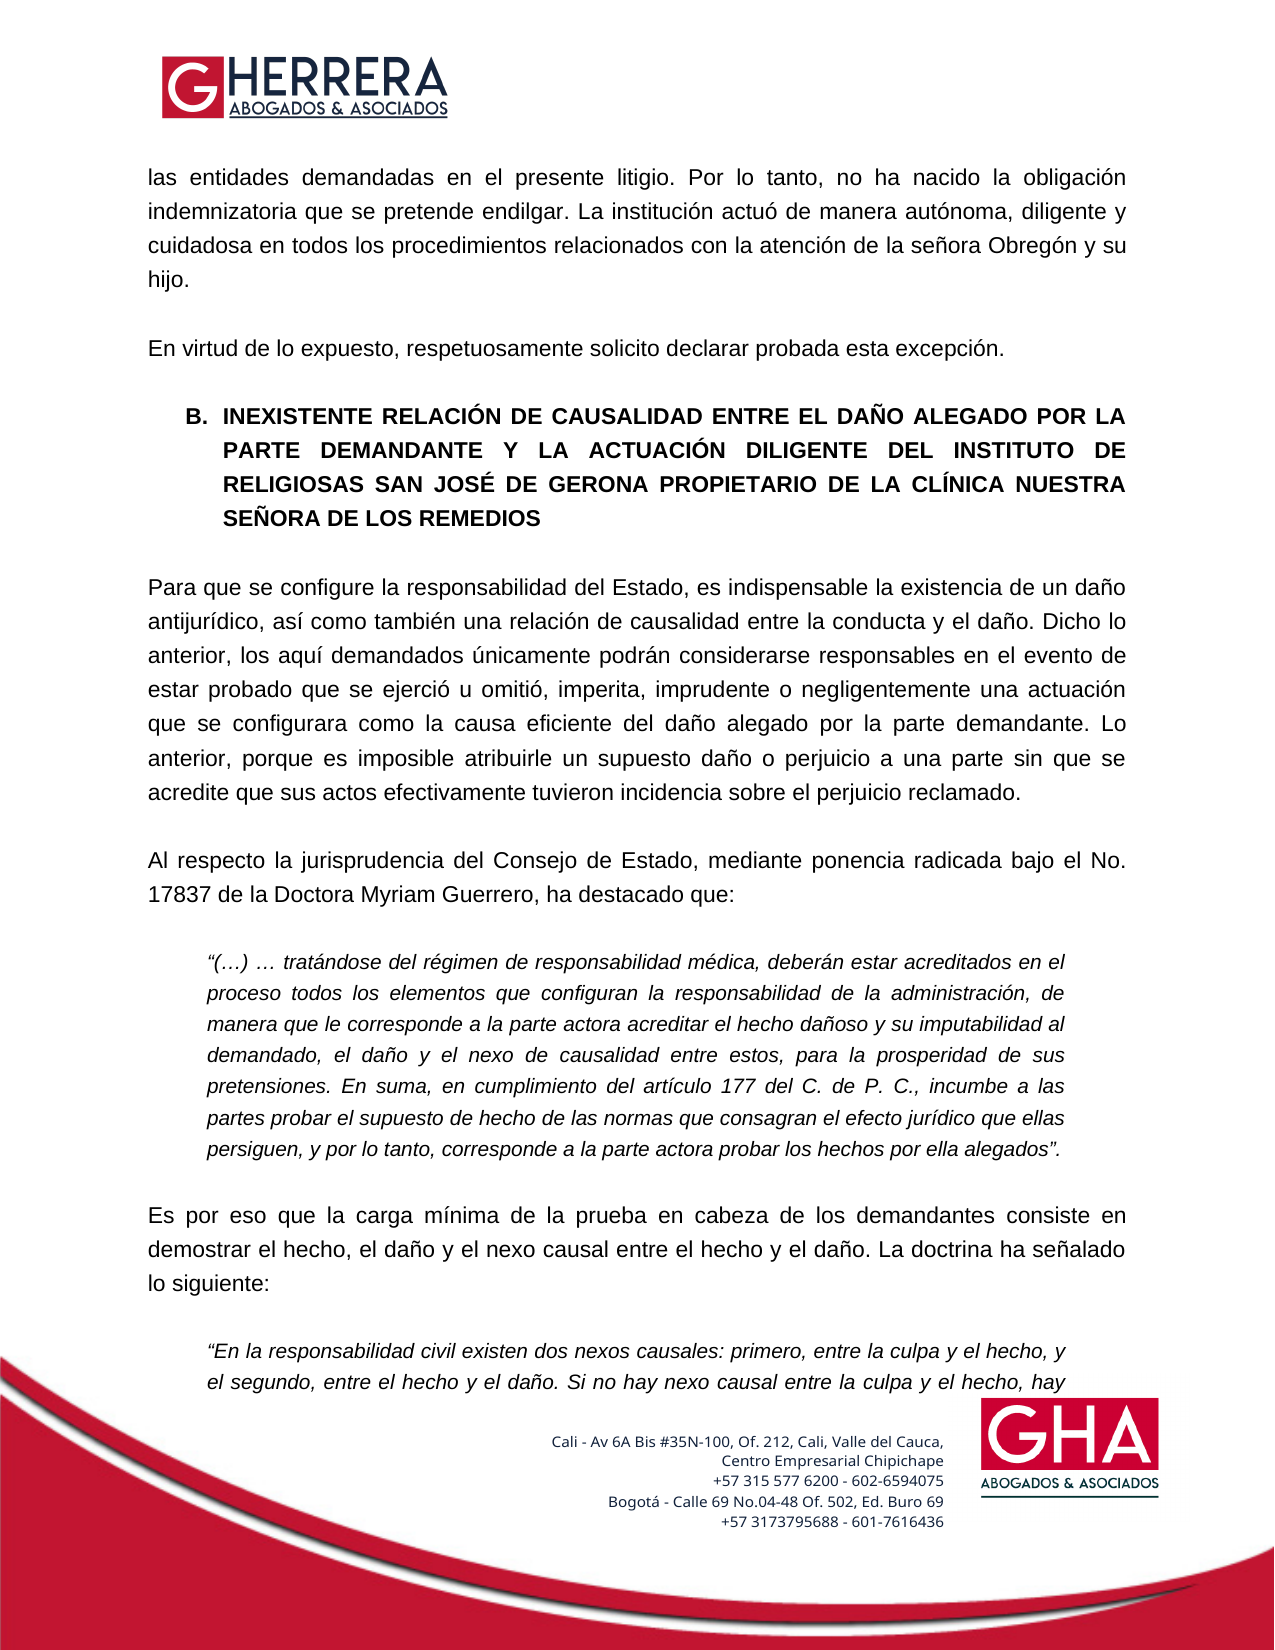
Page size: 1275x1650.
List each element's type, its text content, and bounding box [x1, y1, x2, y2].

picture [0, 1343, 1274, 1650]
text Es por eso que la carga mínima de la prueba en cabeza de los demandantes consiste en demostrar el hecho, el daño y el nexo causal entre el hecho y el daño. La doctrina ha señalado lo siguiente: [148, 1202, 1127, 1296]
text “(…) … tratándose del régimen de responsabilidad médica, deberán estar acreditados en el proceso todos los elementos que configuran la responsabilidad de la administración, de manera que le corresponde a la parte actora acreditar el hecho dañoso y su imputabilidad al demandado, el daño y el nexo de causalidad entre estos, para la prosperidad de sus pretensiones. En suma, en cumplimiento del artículo 177 del C. de P. C., incumbe a las partes probar el supuesto de hecho de las normas que consagran el efecto jurídico que ellas persiguen, y por lo tanto, corresponde a la parte actora probar los hechos por ella alegados”. [207, 949, 1068, 1160]
text Para que se configure la responsabilidad del Estado, es indispensable la existencia de un daño antijurídico, así como también una relación de causalidad entre la conducta y el daño. Dicho lo anterior, los aquí demandados únicamente podrán considerarse responsables en el evento de estar probado que se ejerció u omitió, imperita, imprudente o negligentemente una actuación que se configurara como la causa eficiente del daño alegado por la parte demandante. Lo anterior, porque es imposible atribuirle un supuesto daño o perjuicio a una parte sin que se acredite que sus actos efectivamente tuvieron incidencia sobre el perjuicio reclamado. [148, 574, 1127, 805]
picture [147, 39, 462, 135]
text Al respecto la jurisprudencia del Consejo de Estado, mediante ponencia radicada bajo el No. 17837 de la Doctora Myriam Guerrero, ha destacado que: [148, 847, 1127, 908]
text En virtud de lo expuesto, respetuosamente solicito declarar probada esta excepción. [148, 334, 1127, 361]
list INEXISTENTE RELACIÓN DE CAUSALIDAD ENTRE EL DAÑO ALEGADO POR LA PARTE DEMANDANTE Y LA ACTUACIÓN DILIGENTE DEL INSTITUTO DE RELIGIOSAS SAN JOSÉ DE GERONA PROPIETARIO DE LA CLÍNICA NUESTRA SEÑORA DE LOS REMEDIOS [185, 403, 1127, 532]
